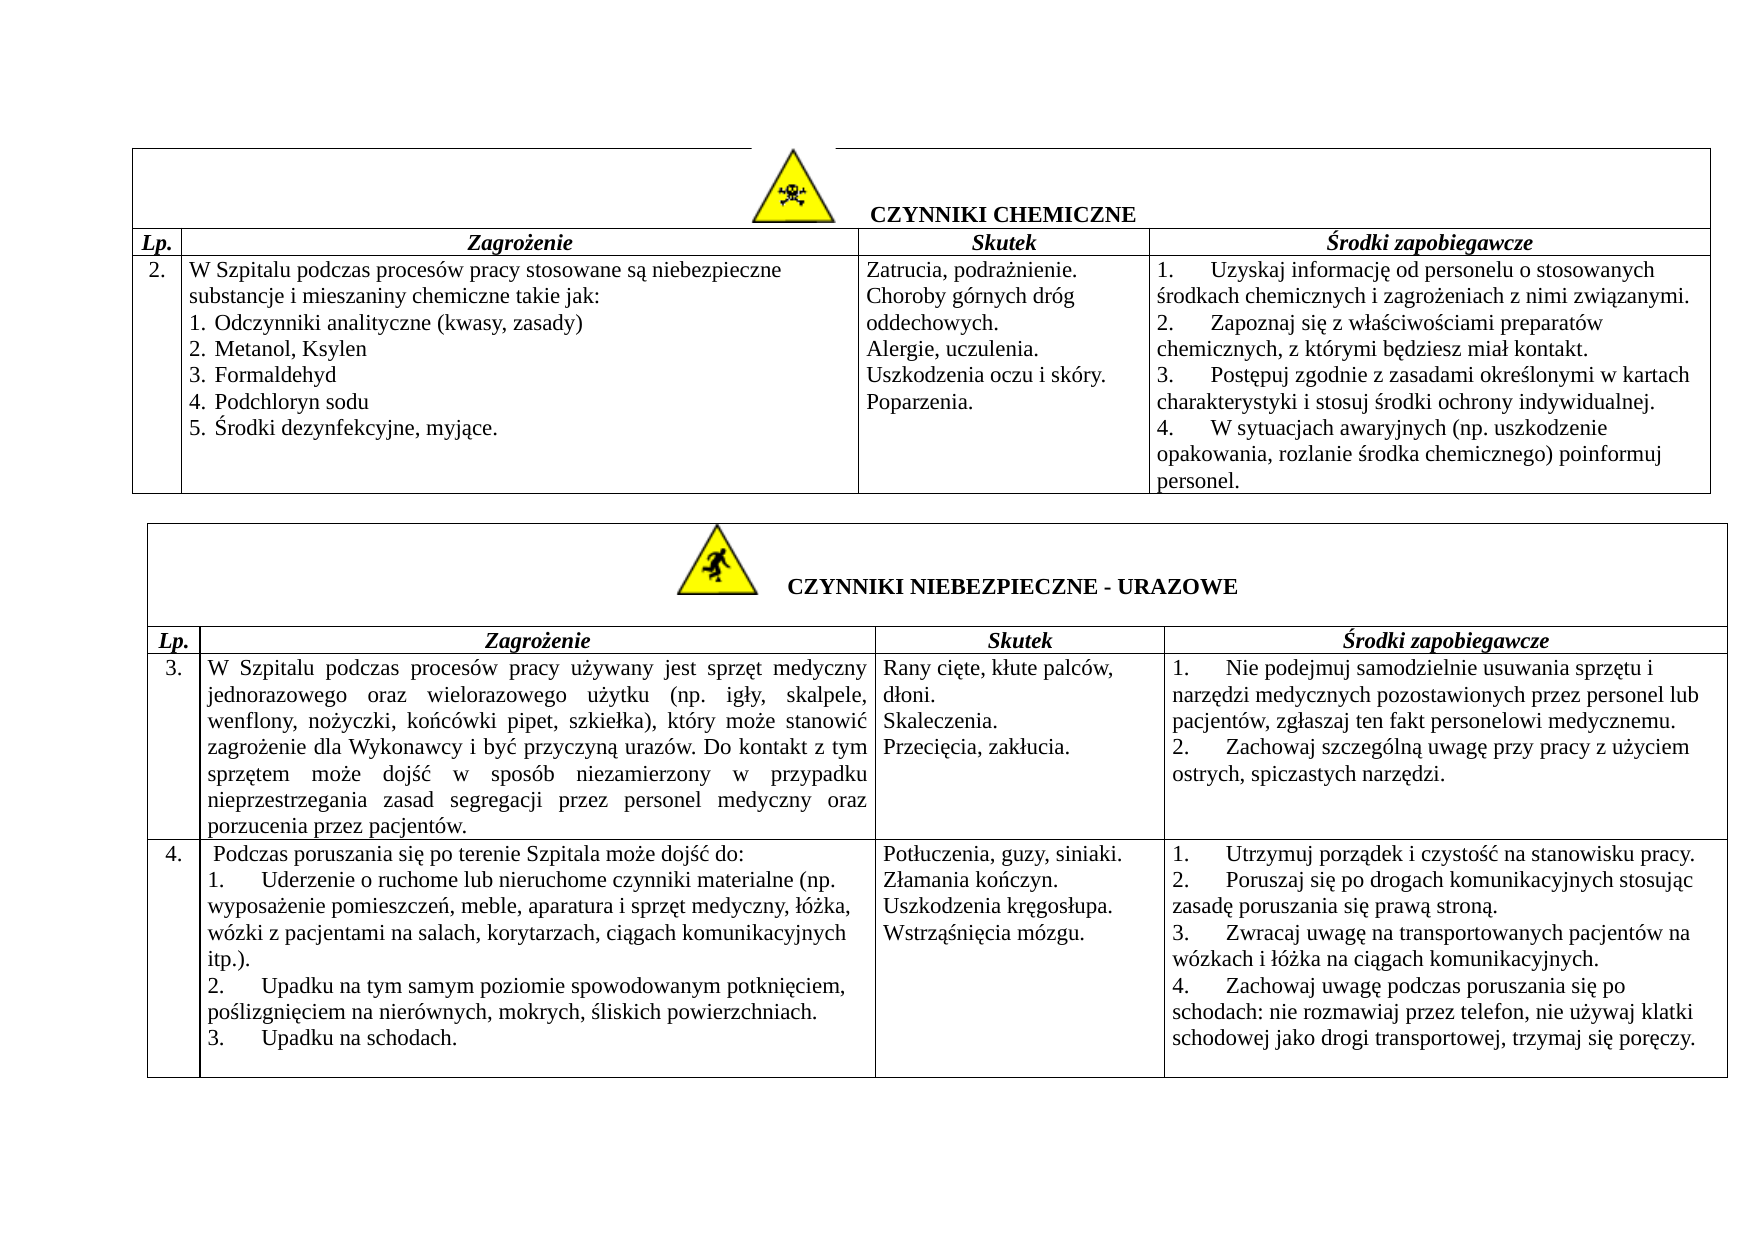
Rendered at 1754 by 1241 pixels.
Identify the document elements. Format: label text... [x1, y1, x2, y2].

table_cell Środki zapobiegawcze [1150, 229, 1710, 255]
table_cell Zagrożenie [201, 627, 875, 653]
table_cell 2. [133, 256, 181, 493]
table_header CZYNNIKI CHEMICZNE [133, 149, 1710, 228]
table_cell Skutek [859, 229, 1149, 255]
table_cell 4. [148, 840, 199, 1077]
table_cell Lp. [148, 627, 199, 653]
picture [676, 524, 759, 595]
table_cell Skutek [876, 627, 1164, 653]
table_cell W Szpitalu podczas procesów pracy stosowane są niebezpieczne substancje i mieszaniny chemiczne takie jak: Odczynniki analityczne (kwasy, zasady) Metanol, Ksylen Formaldehyd Podchloryn sodu Środki dezynfekcyjne, myjące. [182, 256, 858, 493]
table_cell Nie podejmuj samodzielnie usuwania sprzętu i narzędzi medycznych pozostawionych przez personel lub pacjentów, zgłaszaj ten fakt personelowi medycznemu. Zachowaj szczególną uwagę przy pracy z użyciem ostrych, spiczastych narzędzi. [1165, 654, 1727, 839]
table_cell 3. [148, 654, 199, 839]
table_cell Podczas poruszania się po terenie Szpitala może dojść do: Uderzenie o ruchome lub nieruchome czynniki materialne (np. wyposażenie pomieszczeń, meble, aparatura i sprzęt medyczny, łóżka, wózki z pacjentami na salach, korytarzach, ciągach komunikacyjnych itp.). Upadku na tym samym poziomie spowodowanym potknięciem, poślizgnięciem na nierównych, mokrych, śliskich powierzchniach. Upadku na schodach. [201, 840, 875, 1077]
table_cell Rany cięte, kłute palców, dłoni. Skaleczenia. Przecięcia, zakłucia. [876, 654, 1164, 839]
table_cell Środki zapobiegawcze [1165, 627, 1727, 653]
table_cell Zatrucia, podrażnienie. Choroby górnych dróg oddechowych. Alergie, uczulenia. Uszkodzenia oczu i skóry. Poparzenia. [859, 256, 1149, 493]
table_header CZYNNIKI NIEBEZPIECZNE - URAZOWE [148, 524, 1727, 626]
table_cell Utrzymuj porządek i czystość na stanowisku pracy. Poruszaj się po drogach komunikacyjnych stosując zasadę poruszania się prawą stroną. Zwracaj uwagę na transportowanych pacjentów na wózkach i łóżka na ciągach komunikacyjnych. Zachowaj uwagę podczas poruszania się po schodach: nie rozmawiaj przez telefon, nie używaj klatki schodowej jako drogi transportowej, trzymaj się poręczy. [1165, 840, 1727, 1077]
table_cell Lp. [133, 229, 181, 255]
table_cell Potłuczenia, guzy, siniaki. Złamania kończyn. Uszkodzenia kręgosłupa. Wstrząśnięcia mózgu. [876, 840, 1164, 1077]
table_cell W Szpitalu podczas procesów pracy używany jest sprzęt medyczny jednorazowego oraz wielorazowego użytku (np. igły, skalpele, wenflony, nożyczki, końcówki pipet, szkiełka), który może stanowić zagrożenie dla Wykonawcy i być przyczyną urazów. Do kontakt z tym sprzętem może dojść w sposób niezamierzony w przypadku nieprzestrzegania zasad segregacji przez personel medyczny oraz porzucenia przez pacjentów. [201, 654, 875, 839]
table_cell Zagrożenie [182, 229, 858, 255]
picture [751, 148, 836, 223]
table_cell Uzyskaj informację od personelu o stosowanych środkach chemicznych i zagrożeniach z nimi związanymi. Zapoznaj się z właściwościami preparatów chemicznych, z którymi będziesz miał kontakt. Postępuj zgodnie z zasadami określonymi w kartach charakterystyki i stosuj środki ochrony indywidualnej. W sytuacjach awaryjnych (np. uszkodzenie opakowania, rozlanie środka chemicznego) poinformuj personel. [1150, 256, 1710, 493]
